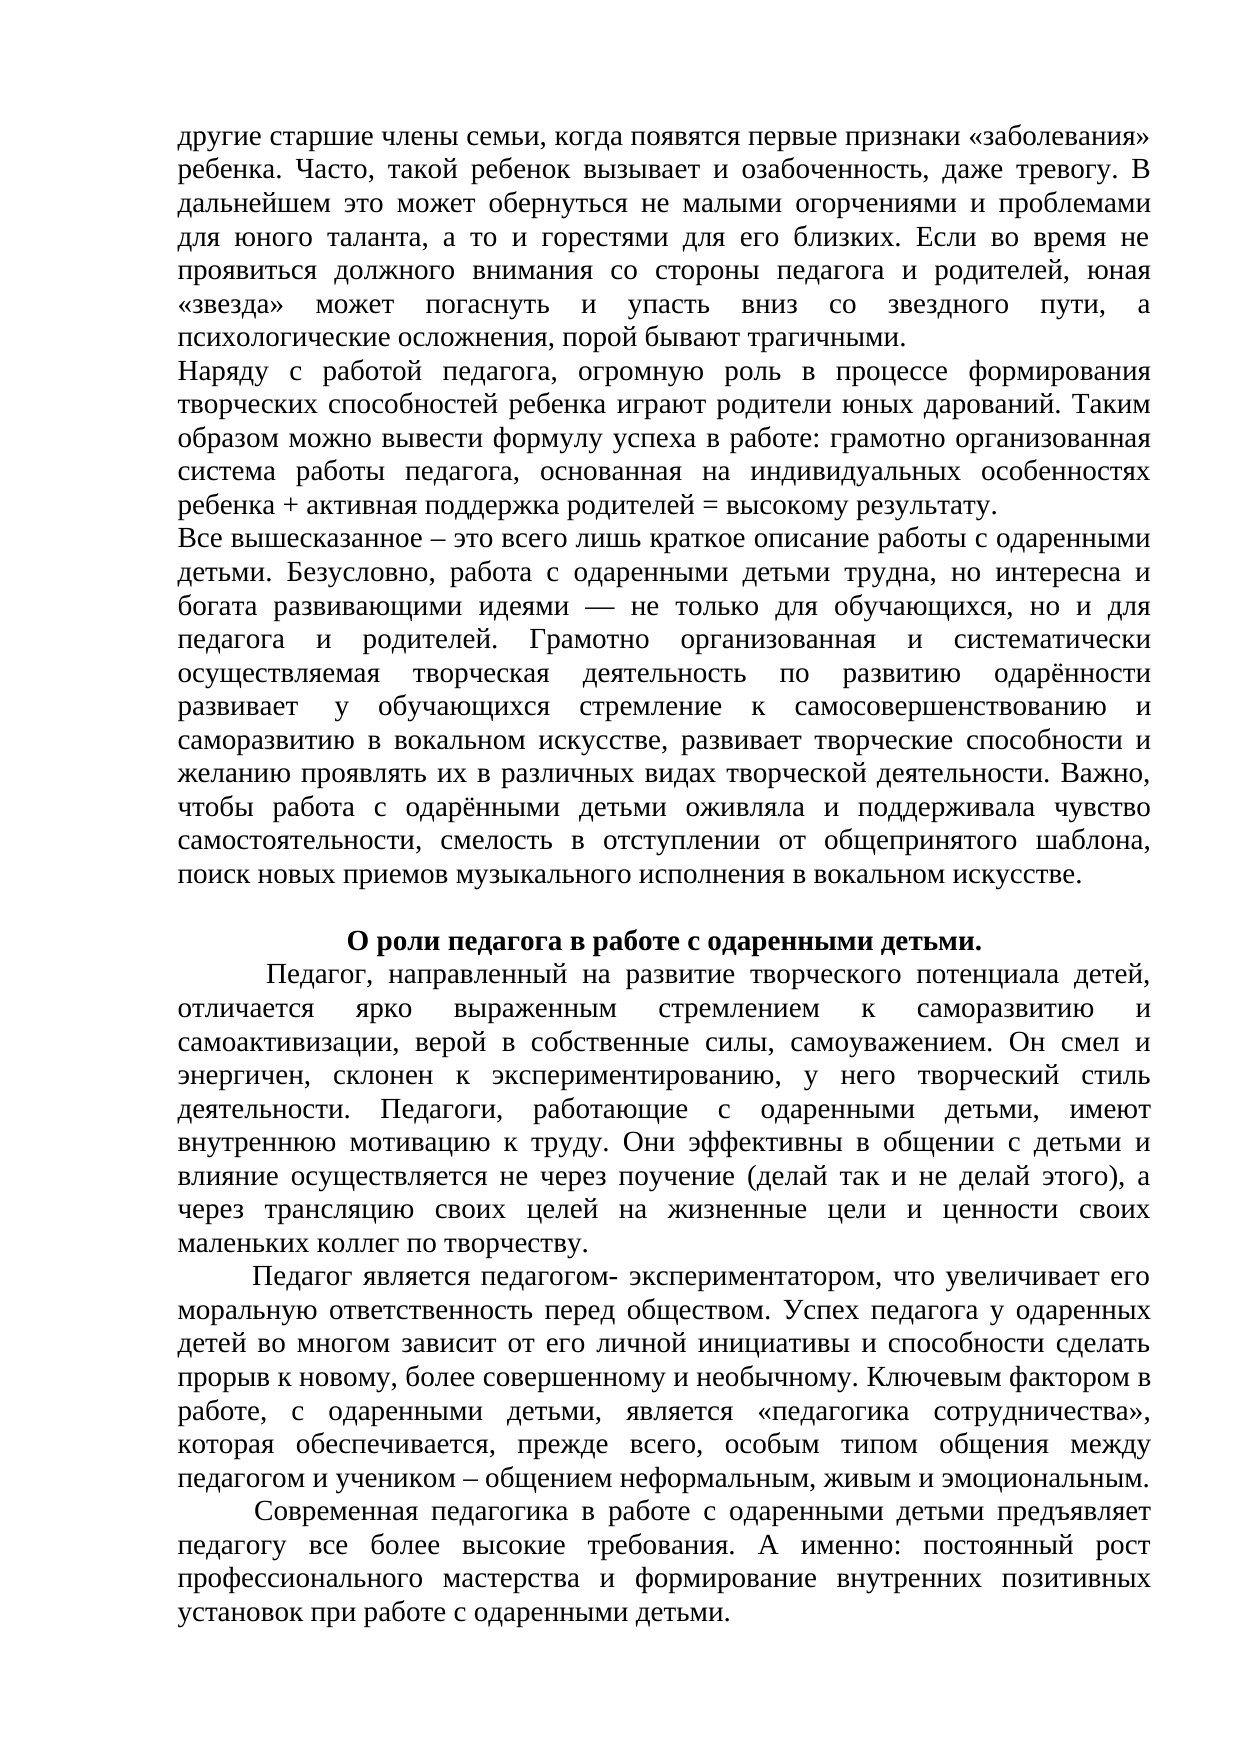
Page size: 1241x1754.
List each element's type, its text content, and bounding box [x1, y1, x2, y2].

text Современная педагогика в работе с одаренными детьми предъявляет педагогу все более высокие требования. А именно: постоянный рост профессионального мастерства и формирование внутренних позитивных установок при работе с одаренными детьми. [177, 1493, 1152, 1627]
text Все вышесказанное – это всего лишь краткое описание работы с одаренными детьми. Безусловно, работа с одаренными детьми трудна, но интересна и богата развивающими идеями — не только для обучающихся, но и для педагога и родителей. Грамотно организованная и систематически осуществляемая творческая деятельность по развитию одарённости развивает у обучающихся стремление к самосовершенствованию и саморазвитию в вокальном искусстве, развивает творческие способности и желанию проявлять их в различных видах творческой деятельности. Важно, чтобы работа с одарёнными детьми оживляла и поддерживала чувство самостоятельности, смелость в отступлении от общепринятого шаблона, поиск новых приемов музыкального исполнения в вокальном искусстве. [177, 521, 1152, 889]
text Педагог, направленный на развитие творческого потенциала детей, отличается ярко выраженным стремлением к саморазвитию и самоактивизации, верой в собственные силы, самоуважением. Он смел и энергичен, склонен к экспериментированию, у него творческий стиль деятельности. Педагоги, работающие с одаренными детьми, имеют внутреннюю мотивацию к труду. Они эффективны в общении с детьми и влияние осуществляется не через поучение (делай так и не делай этого), а через трансляцию своих целей на жизненные цели и ценности своих маленьких коллег по творчеству. [177, 957, 1152, 1258]
text Наряду с работой педагога, огромную роль в процессе формирования творческих способностей ребенка играют родители юных дарований. Таким образом можно вывести формулу успеха в работе: грамотно организованная система работы педагога, основанная на индивидуальных особенностях ребенка + активная поддержка родителей = высокому результату. [177, 353, 1152, 521]
text О роли педагога в работе с одаренными детьми. [177, 923, 1152, 957]
text Педагог является педагогом- экспериментатором, что увеличивает его моральную ответственность перед обществом. Успех педагога у одаренных детей во многом зависит от его личной инициативы и способности сделать прорыв к новому, более совершенному и необычному. Ключевым фактором в работе, с одаренными детьми, является «педагогика сотрудничества», которая обеспечивается, прежде всего, особым типом общения между педагогом и учеником – общением неформальным, живым и эмоциональным. [177, 1258, 1152, 1493]
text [177, 118, 1152, 353]
